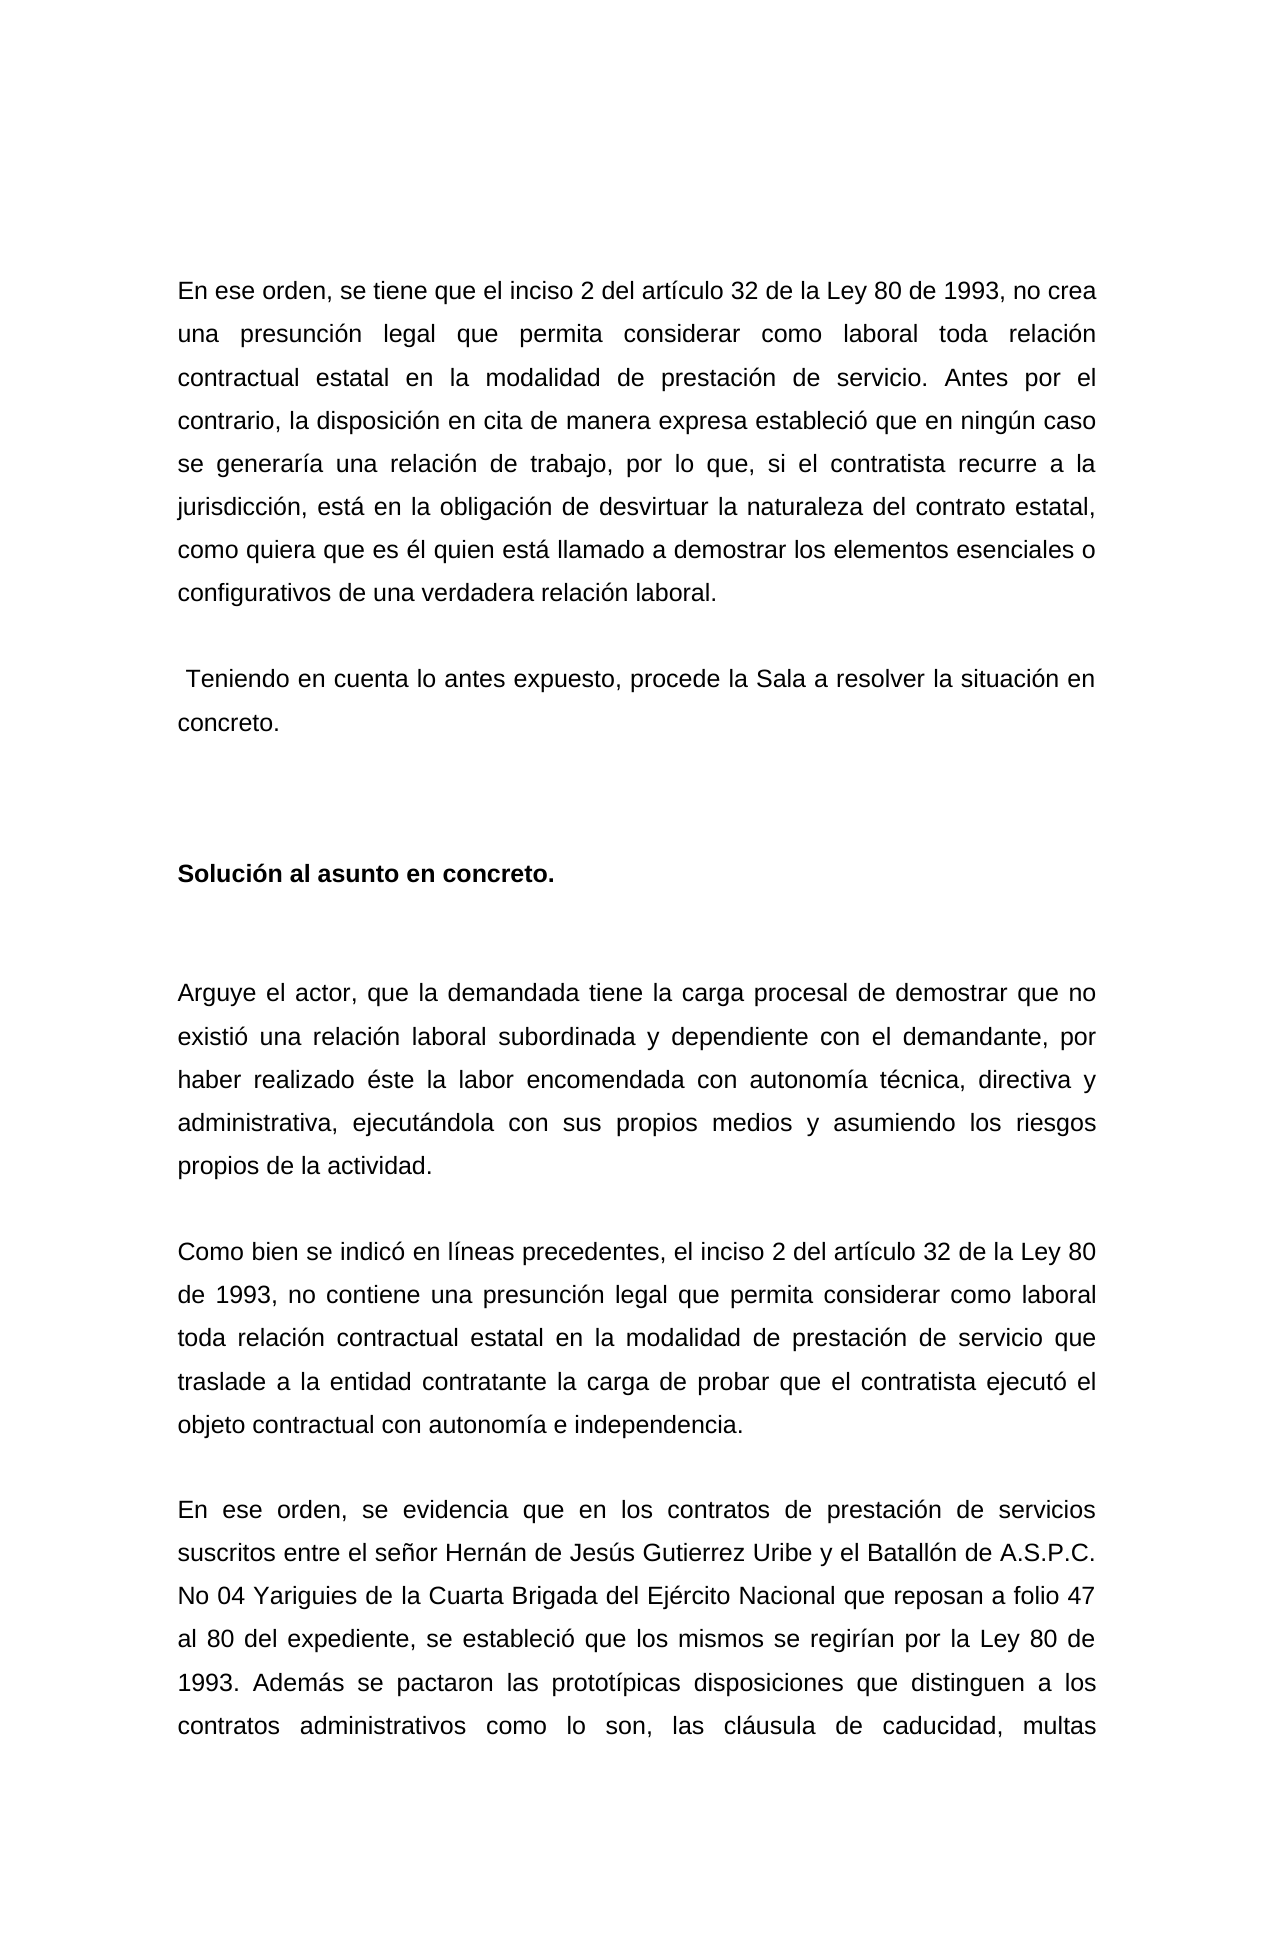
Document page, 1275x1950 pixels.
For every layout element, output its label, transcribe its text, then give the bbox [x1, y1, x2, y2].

text Solución al asunto en concreto. [177, 859, 1098, 888]
text Arguye el actor, que la demandada tiene la carga procesal de demostrar que no existió una relación laboral subordinada y dependiente con el demandante, por haber realizado éste la labor encomendada con autonomía técnica, directiva y administrativa, ejecutándola con sus propios medios y asumiendo los riesgos propios de la actividad. [177, 978, 1098, 1179]
text En ese orden, se tiene que el inciso 2 del artículo 32 de la Ley 80 de 1993, no crea una presunción legal que permita considerar como laboral toda relación contractual estatal en la modalidad de prestación de servicio. Antes por el contrario, la disposición en cita de manera expresa estableció que en ningún caso se generaría una relación de trabajo, por lo que, si el contratista recurre a la jurisdicción, está en la obligación de desvirtuar la naturaleza del contrato estatal, como quiera que es él quien está llamado a demostrar los elementos esenciales o configurativos de una verdadera relación laboral. [177, 276, 1098, 607]
text Como bien se indicó en líneas precedentes, el inciso 2 del artículo 32 de la Ley 80 de 1993, no contiene una presunción legal que permita considerar como laboral toda relación contractual estatal en la modalidad de prestación de servicio que traslade a la entidad contratante la carga de probar que el contratista ejecutó el objeto contractual con autonomía e independencia. [177, 1237, 1098, 1438]
text Teniendo en cuenta lo antes expuesto, procede la Sala a resolver la situación en concreto. [177, 664, 1098, 736]
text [177, 1495, 1098, 1739]
